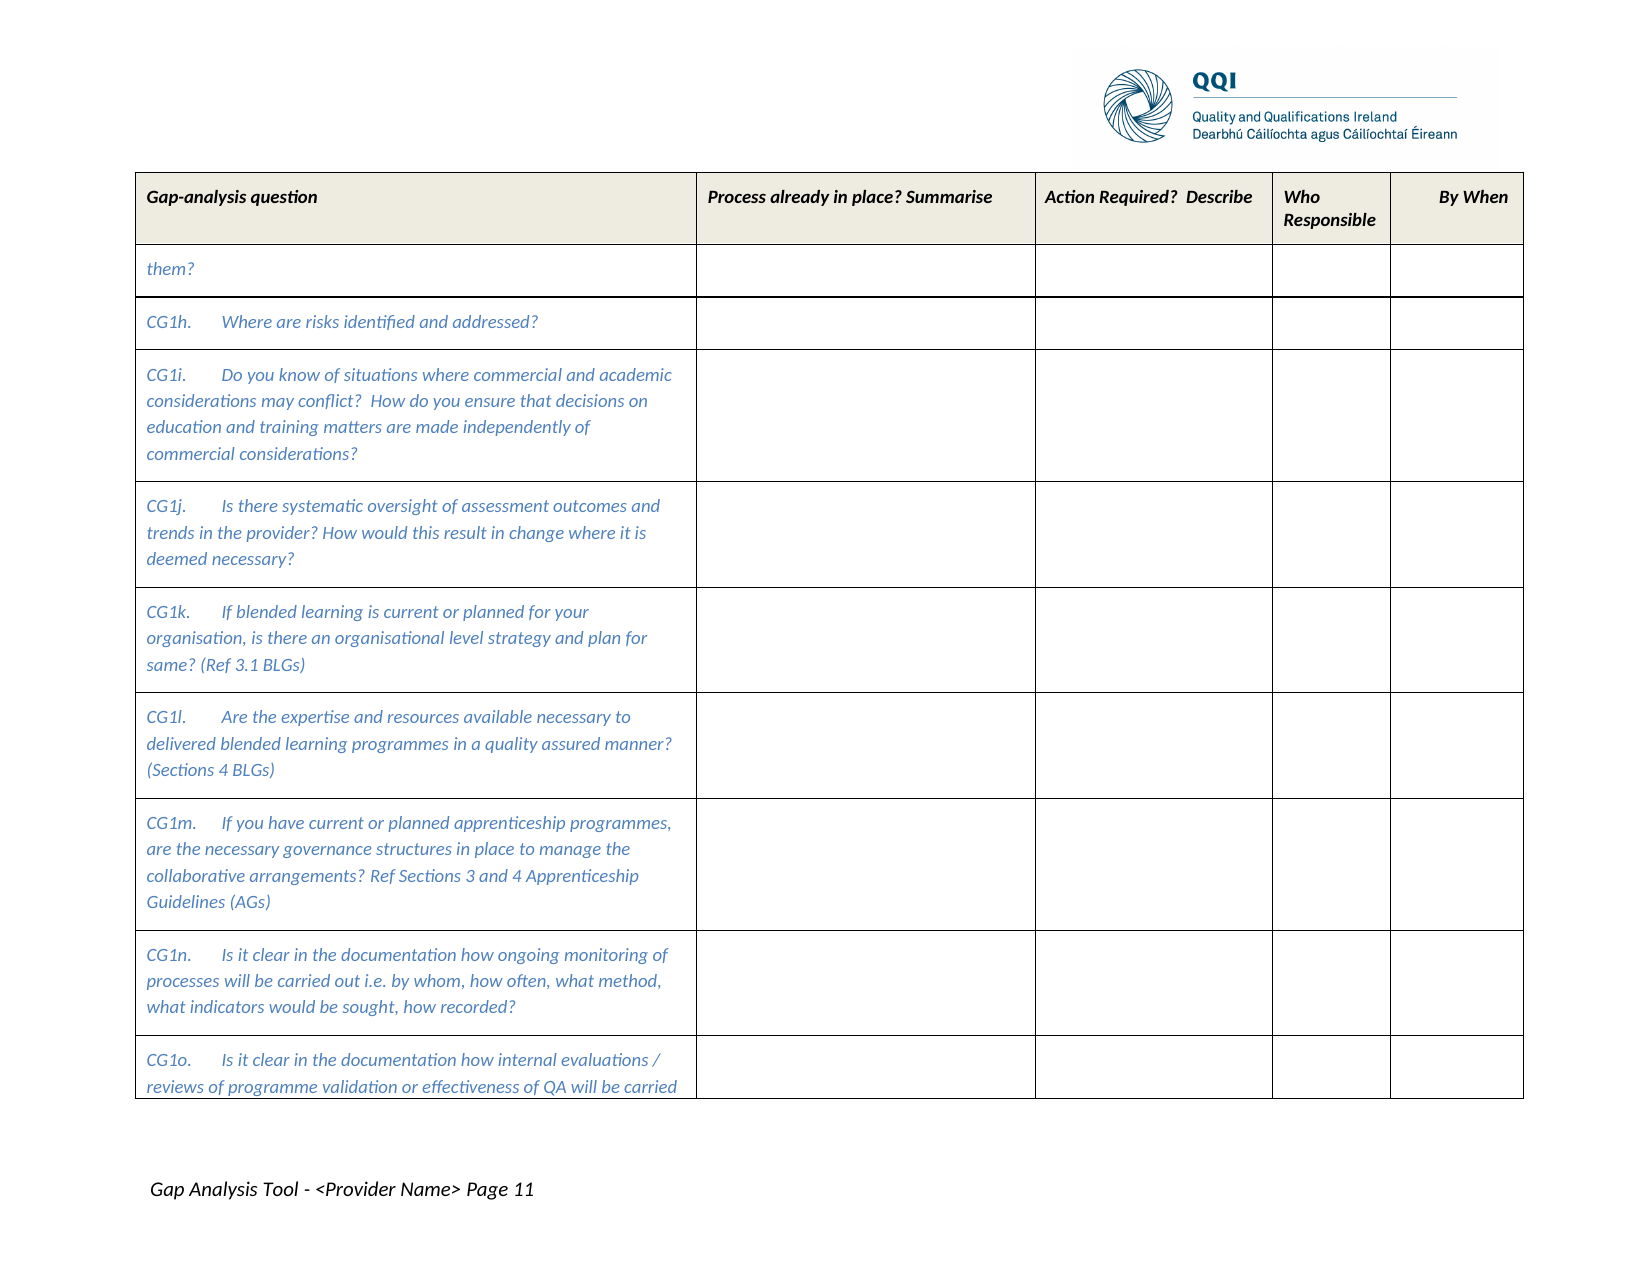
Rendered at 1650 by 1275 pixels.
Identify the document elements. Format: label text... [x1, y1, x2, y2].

picture [1072, 44, 1500, 172]
table_cell If you have current or planned apprenticeship programmes, are the necessary governance structures in place to manage the collaborative arrangements? Ref Sections 3 and 4 Apprenticeship Guidelines (AGs) [136, 799, 696, 929]
table_header Action Required? Describe [1036, 173, 1272, 243]
table_cell [1036, 693, 1272, 798]
table_cell How are decisions affecting the conduct of programmes and services recorded and communicated to those who need to implement them? [136, 245, 696, 296]
table_cell [1273, 693, 1390, 798]
table_cell [1036, 245, 1272, 296]
table_cell [697, 693, 1035, 798]
table_cell [1391, 350, 1523, 481]
table_cell [1391, 245, 1523, 296]
table_cell Is there systematic oversight of assessment outcomes and trends in the provider? How would this result in change where it is deemed necessary? [136, 482, 696, 587]
table_cell [1273, 350, 1390, 481]
table_header By When [1391, 173, 1523, 243]
table_cell [1036, 1036, 1272, 1098]
table_cell [1036, 350, 1272, 481]
table_cell [1273, 245, 1390, 296]
table_cell [697, 799, 1035, 929]
table_cell [697, 931, 1035, 1035]
table_cell [1391, 298, 1523, 349]
table_header Gap-analysis question [136, 173, 696, 243]
table_cell [1273, 799, 1390, 929]
table_cell [1391, 588, 1523, 692]
table_cell [1273, 1036, 1390, 1098]
table_cell [697, 482, 1035, 587]
table_cell [1036, 482, 1272, 587]
table_cell Is it clear in the documentation how ongoing monitoring of processes will be carried out i.e. by whom, how often, what method, what indicators would be sought, how recorded? [136, 931, 696, 1035]
table_header Process already in place? Summarise [697, 173, 1035, 243]
table_cell [697, 1036, 1035, 1098]
table_cell [1391, 799, 1523, 929]
table_cell Are the expertise and resources available necessary to delivered blended learning programmes in a quality assured manner? (Sections 4 BLGs) [136, 693, 696, 798]
table_cell [1391, 931, 1523, 1035]
table_cell If blended learning is current or planned for your organisation, is there an organisational level strategy and plan for same? (Ref 3.1 BLGs) [136, 588, 696, 692]
table_cell [1036, 799, 1272, 929]
table_cell [697, 298, 1035, 349]
table_cell [697, 350, 1035, 481]
table_cell [697, 588, 1035, 692]
table_cell [1391, 693, 1523, 798]
table_cell [1273, 482, 1390, 587]
table_cell [1036, 931, 1272, 1035]
table_cell [1391, 1036, 1523, 1098]
table_cell [1036, 588, 1272, 692]
table_cell [1391, 482, 1523, 587]
table_cell [1273, 298, 1390, 349]
table_cell Do you know of situations where commercial and academic considerations may conflict? How do you ensure that decisions on education and training matters are made independently of commercial considerations? [136, 350, 696, 481]
table_header Who Responsible [1273, 173, 1390, 243]
table_cell [1036, 298, 1272, 349]
table_cell Where are risks identified and addressed? [136, 298, 696, 349]
table_cell [1273, 931, 1390, 1035]
table_cell [1273, 588, 1390, 692]
table_cell [697, 245, 1035, 296]
